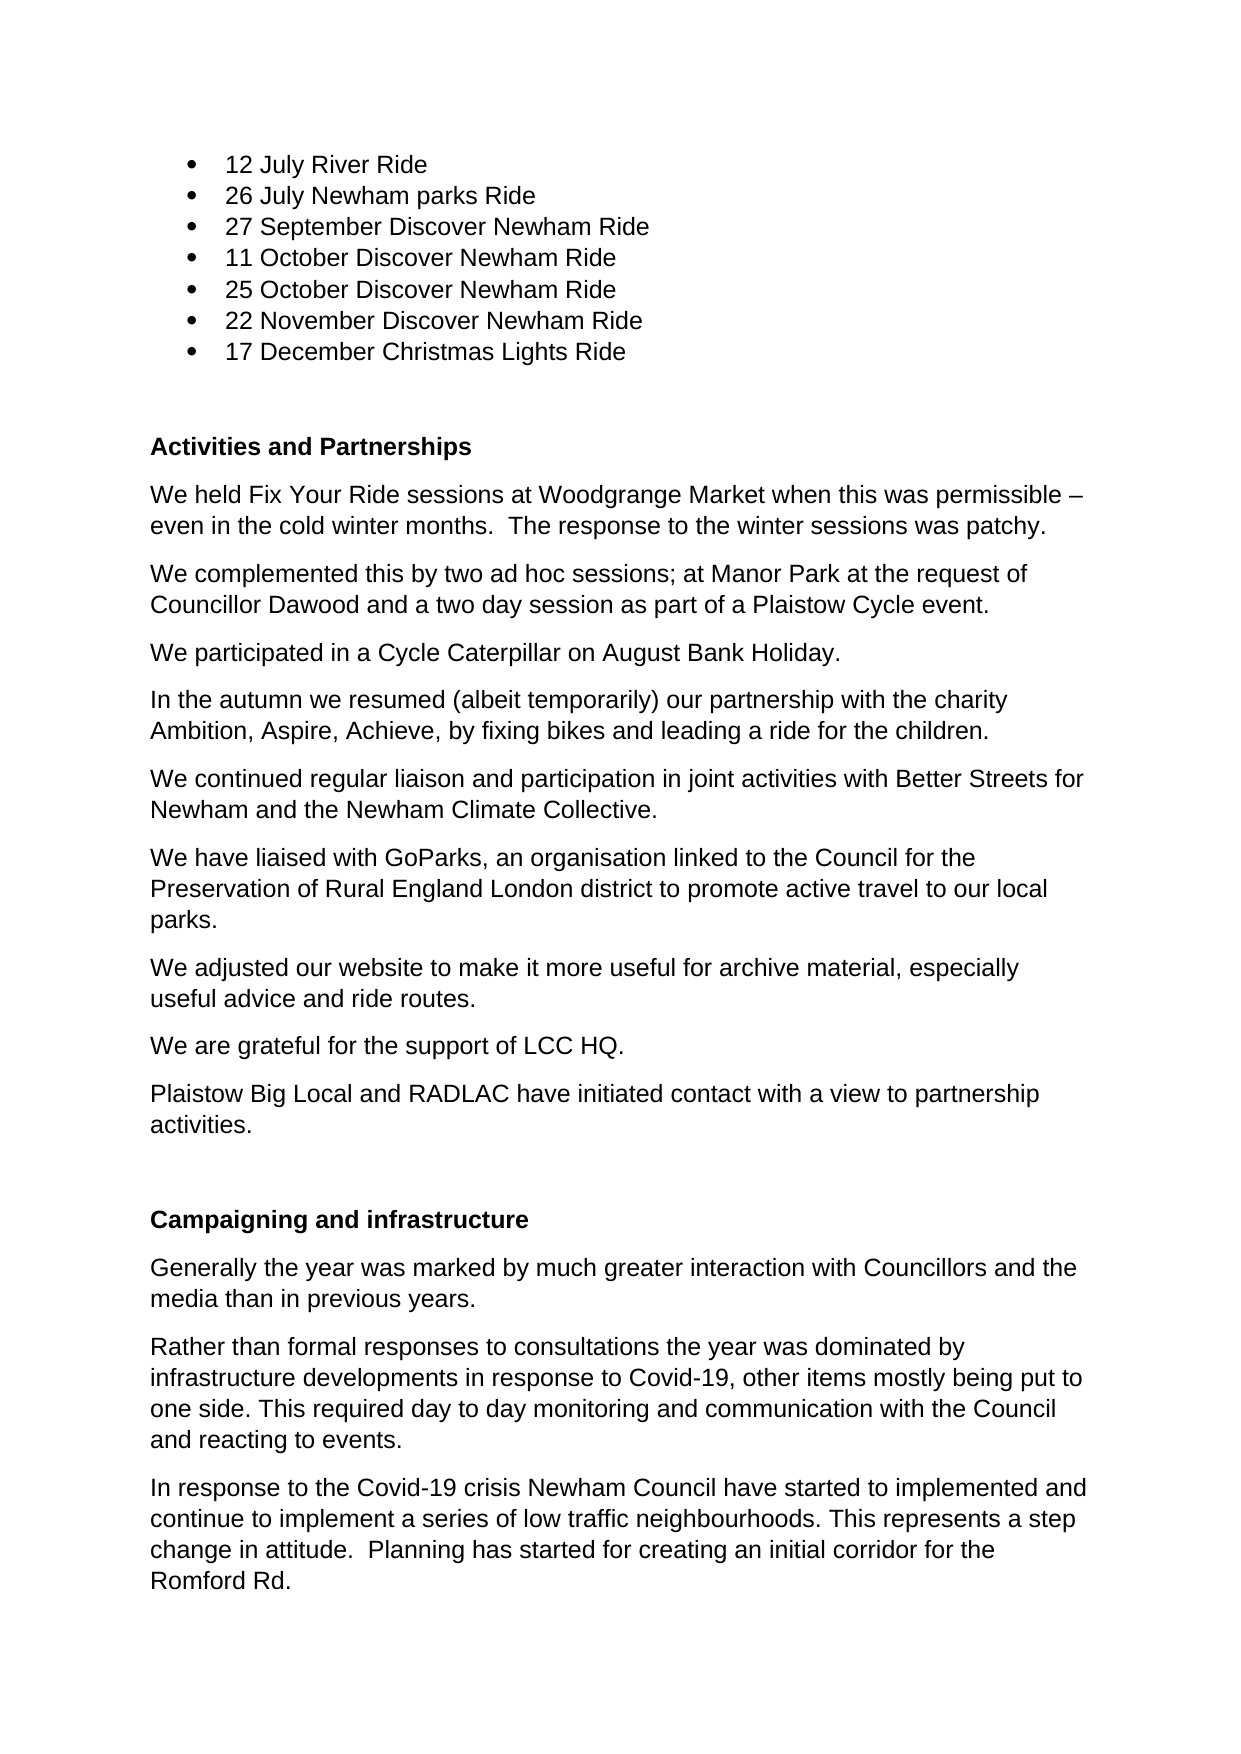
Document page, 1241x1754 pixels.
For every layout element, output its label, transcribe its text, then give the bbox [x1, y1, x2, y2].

list 17 December Christmas Lights Ride [187, 337, 1090, 366]
list 25 October Discover Newham Ride [187, 274, 1090, 303]
text In response to the Covid-19 crisis Newham Council have started to implemented and continue to implement a series of low traffic neighbourhoods. This represents a step change in attitude. Planning has started for creating an initial corridor for the Romford Rd. [150, 1473, 1090, 1595]
text Plaistow Big Local and RADLAC have initiated contact with a view to partnership activities. [150, 1079, 1090, 1139]
list 27 September Discover Newham Ride [187, 212, 1090, 241]
text We held Fix Your Ride sessions at Woodgrange Market when this was permissible – even in the cold winter months. The response to the winter sessions was patchy. [150, 480, 1090, 540]
list 26 July Newham parks Ride [187, 181, 1090, 210]
text Campaigning and infrastructure [150, 1206, 1090, 1234]
text We have liaised with GoParks, an organisation linked to the Council for the Preservation of Rural England London district to promote active travel to our local parks. [150, 843, 1090, 934]
text Rather than formal responses to consultations the year was dominated by infrastructure developments in response to Covid-19, other items mostly being put to one side. This required day to day monitoring and communication with the Council and reacting to events. [150, 1332, 1090, 1454]
list 22 November Discover Newham Ride [187, 306, 1090, 334]
text We complemented this by two ad hoc sessions; at Manor Park at the request of Councillor Dawood and a two day session as part of a Plaistow Cycle event. [150, 559, 1090, 619]
list 11 October Discover Newham Ride [187, 243, 1090, 272]
text Generally the year was marked by much greater interaction with Councillors and the media than in previous years. [150, 1253, 1090, 1313]
list 12 July River Ride [187, 150, 1090, 179]
text We are grateful for the support of LCC HQ. [150, 1031, 1090, 1060]
text We participated in a Cycle Caterpillar on August Bank Holiday. [150, 638, 1090, 666]
text We adjusted our website to make it more useful for archive material, especially useful advice and ride routes. [150, 953, 1090, 1012]
text In the autumn we resumed (albeit temporarily) our partnership with the charity Ambition, Aspire, Achieve, by fixing bikes and leading a ride for the children. [150, 685, 1090, 745]
text Activities and Partnerships [150, 432, 1090, 461]
text We continued regular liaison and participation in joint activities with Better Streets for Newham and the Newham Climate Collective. [150, 764, 1090, 824]
